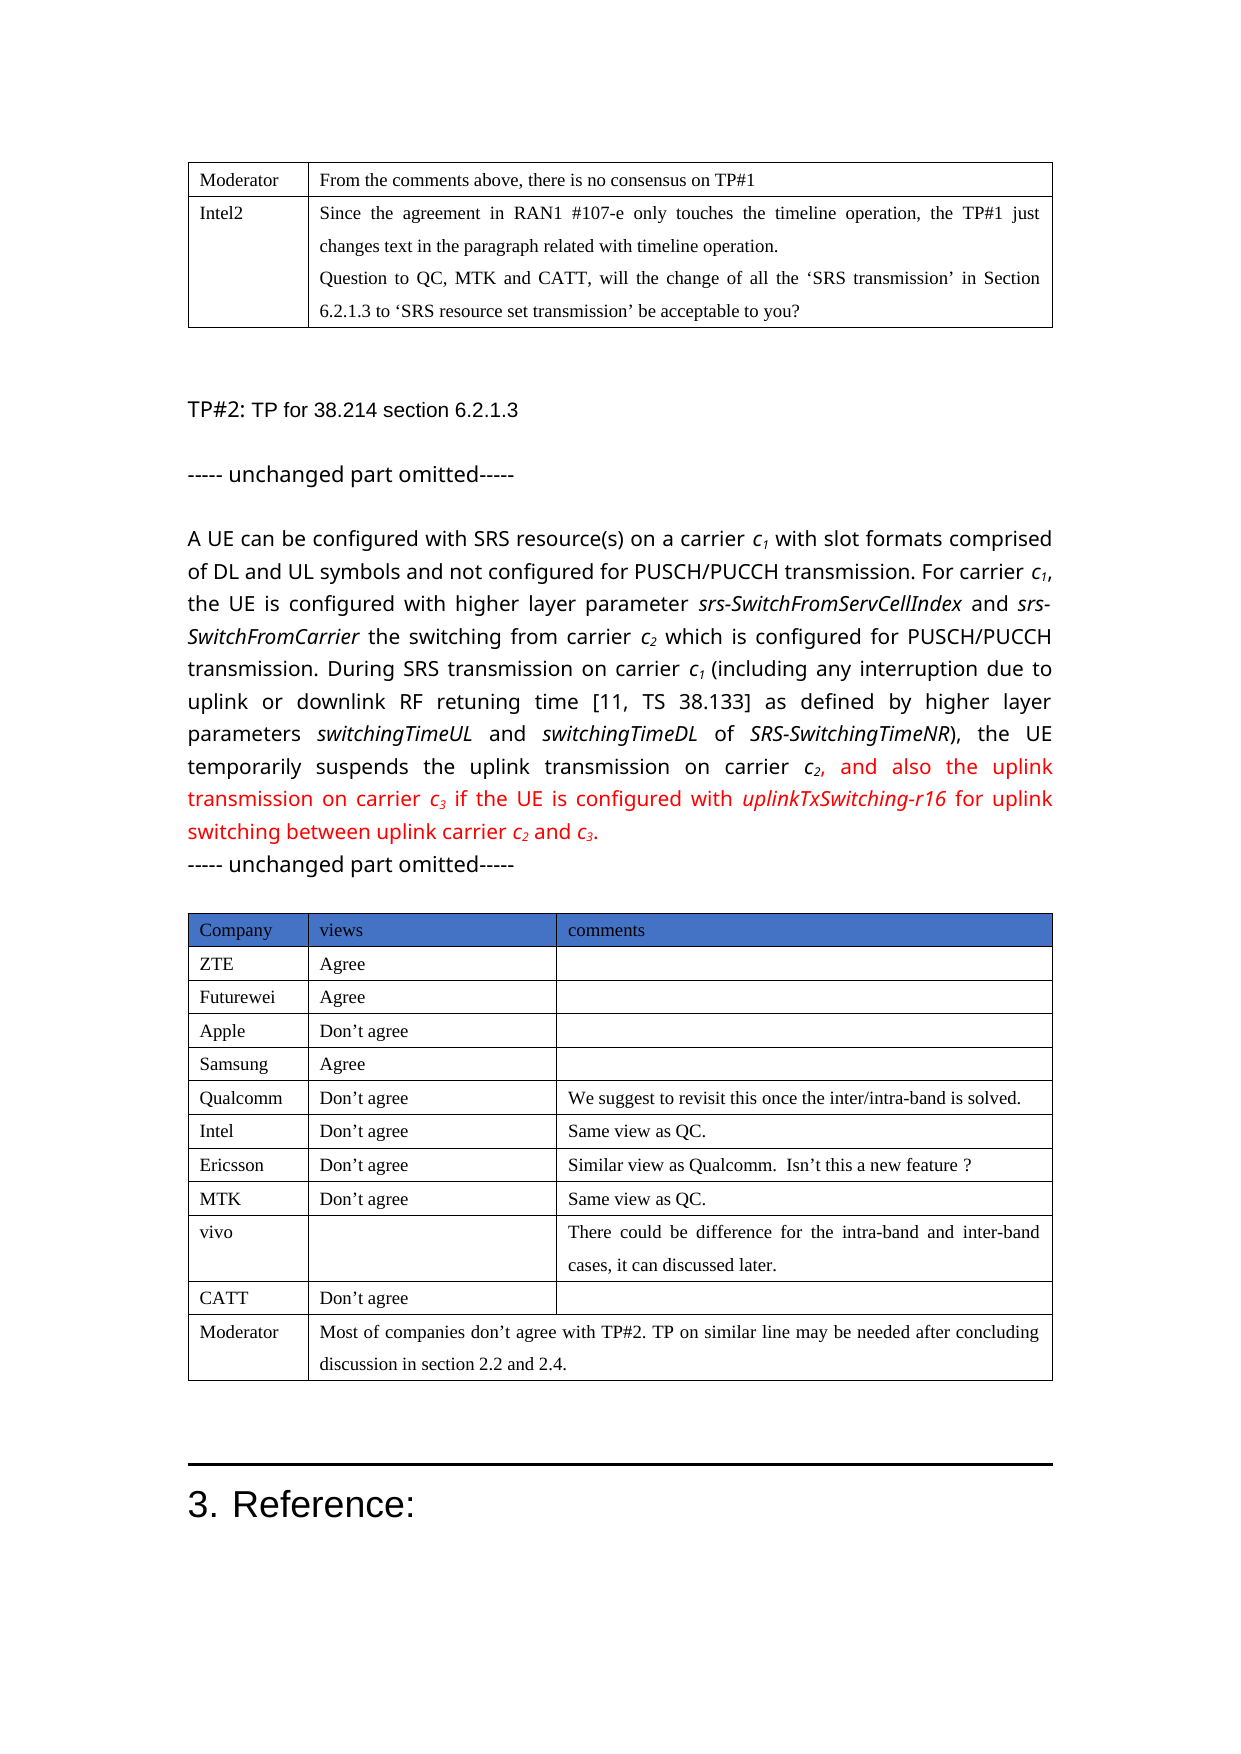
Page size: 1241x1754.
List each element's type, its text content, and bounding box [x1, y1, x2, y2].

table_cell Same view as QC. [557, 1115, 1052, 1147]
table_cell Same view as QC. [557, 1182, 1052, 1214]
table_cell ZTE [189, 947, 308, 980]
table_cell Most of companies don’t agree with TP#2. TP on similar line may be needed after concluding discussion in section 2.2 and 2.4. [309, 1315, 1052, 1380]
table_header views [309, 914, 556, 946]
table_cell [309, 1216, 556, 1281]
table_cell Intel [189, 1115, 308, 1147]
table_cell [557, 1282, 1052, 1314]
table_cell MTK [189, 1182, 308, 1214]
table_header comments [557, 914, 1052, 946]
table_cell Moderator [189, 1315, 308, 1380]
table_cell vivo [189, 1216, 308, 1281]
table_cell [557, 981, 1052, 1013]
table_cell Agree [309, 1048, 556, 1080]
text ----- unchanged part omitted----- [187, 848, 1053, 880]
table_cell Agree [309, 981, 556, 1013]
table_cell [557, 947, 1052, 980]
table_cell Don’t agree [309, 1182, 556, 1214]
table_cell Futurewei [189, 981, 308, 1013]
table_cell CATT [189, 1282, 308, 1314]
table_cell We suggest to revisit this once the inter/intra-band is solved. [557, 1081, 1052, 1114]
text ----- unchanged part omitted----- [187, 458, 1053, 490]
table_cell There could be difference for the intra-band and inter-band cases, it can discussed later. [557, 1216, 1052, 1281]
table_cell Intel2 [189, 197, 308, 327]
table_cell Ericsson [189, 1149, 308, 1181]
table_cell Samsung [189, 1048, 308, 1080]
table_header Company [189, 914, 308, 946]
table_cell Don’t agree [309, 1115, 556, 1147]
text TP#2: TP for 38.214 section 6.2.1.3 [187, 393, 1053, 425]
table_cell Qualcomm [189, 1081, 308, 1114]
table_cell Don’t agree [309, 1081, 556, 1114]
title Reference: [187, 1464, 1053, 1537]
table_cell Moderator [189, 163, 308, 196]
table_cell Agree [309, 947, 556, 980]
table_cell [557, 1048, 1052, 1080]
table_cell Since the agreement in RAN1 #107-e only touches the timeline operation, the TP#1 just changes text in the paragraph related with timeline operation. Question to QC, MTK and CATT, will the change of all the ‘SRS transmission’ in Section 6.2.1.3 to ‘SRS resource set transmission’ be acceptable to you? [309, 197, 1052, 327]
table_cell Don’t agree [309, 1149, 556, 1181]
table_cell Similar view as Qualcomm. Isn’t this a new feature ? [557, 1149, 1052, 1181]
table_cell [557, 1014, 1052, 1047]
table_cell Apple [189, 1014, 308, 1047]
table_cell Don’t agree [309, 1282, 556, 1314]
table_cell Don’t agree [309, 1014, 556, 1047]
table_cell From the comments above, there is no consensus on TP#1 [309, 163, 1052, 196]
text A UE can be configured with SRS resource(s) on a carrier c1 with slot formats comprised of DL and UL symbols and not configured for PUSCH/PUCCH transmission. For carrier c1, the UE is configured with higher layer parameter srs-SwitchFromServCellIndex and srs-SwitchFromCarrier the switching from carrier c2 which is configured for PUSCH/PUCCH transmission. During SRS transmission on carrier c1 (including any interruption due to uplink or downlink RF retuning time [11, TS 38.133] as defined by higher layer parameters switchingTimeUL and switchingTimeDL of SRS-SwitchingTimeNR), the UE temporarily suspends the uplink transmission on carrier c2, and also the uplink transmission on carrier c3 if the UE is configured with uplinkTxSwitching-r16 for uplink switching between uplink carrier c2 and c3. [187, 523, 1053, 848]
